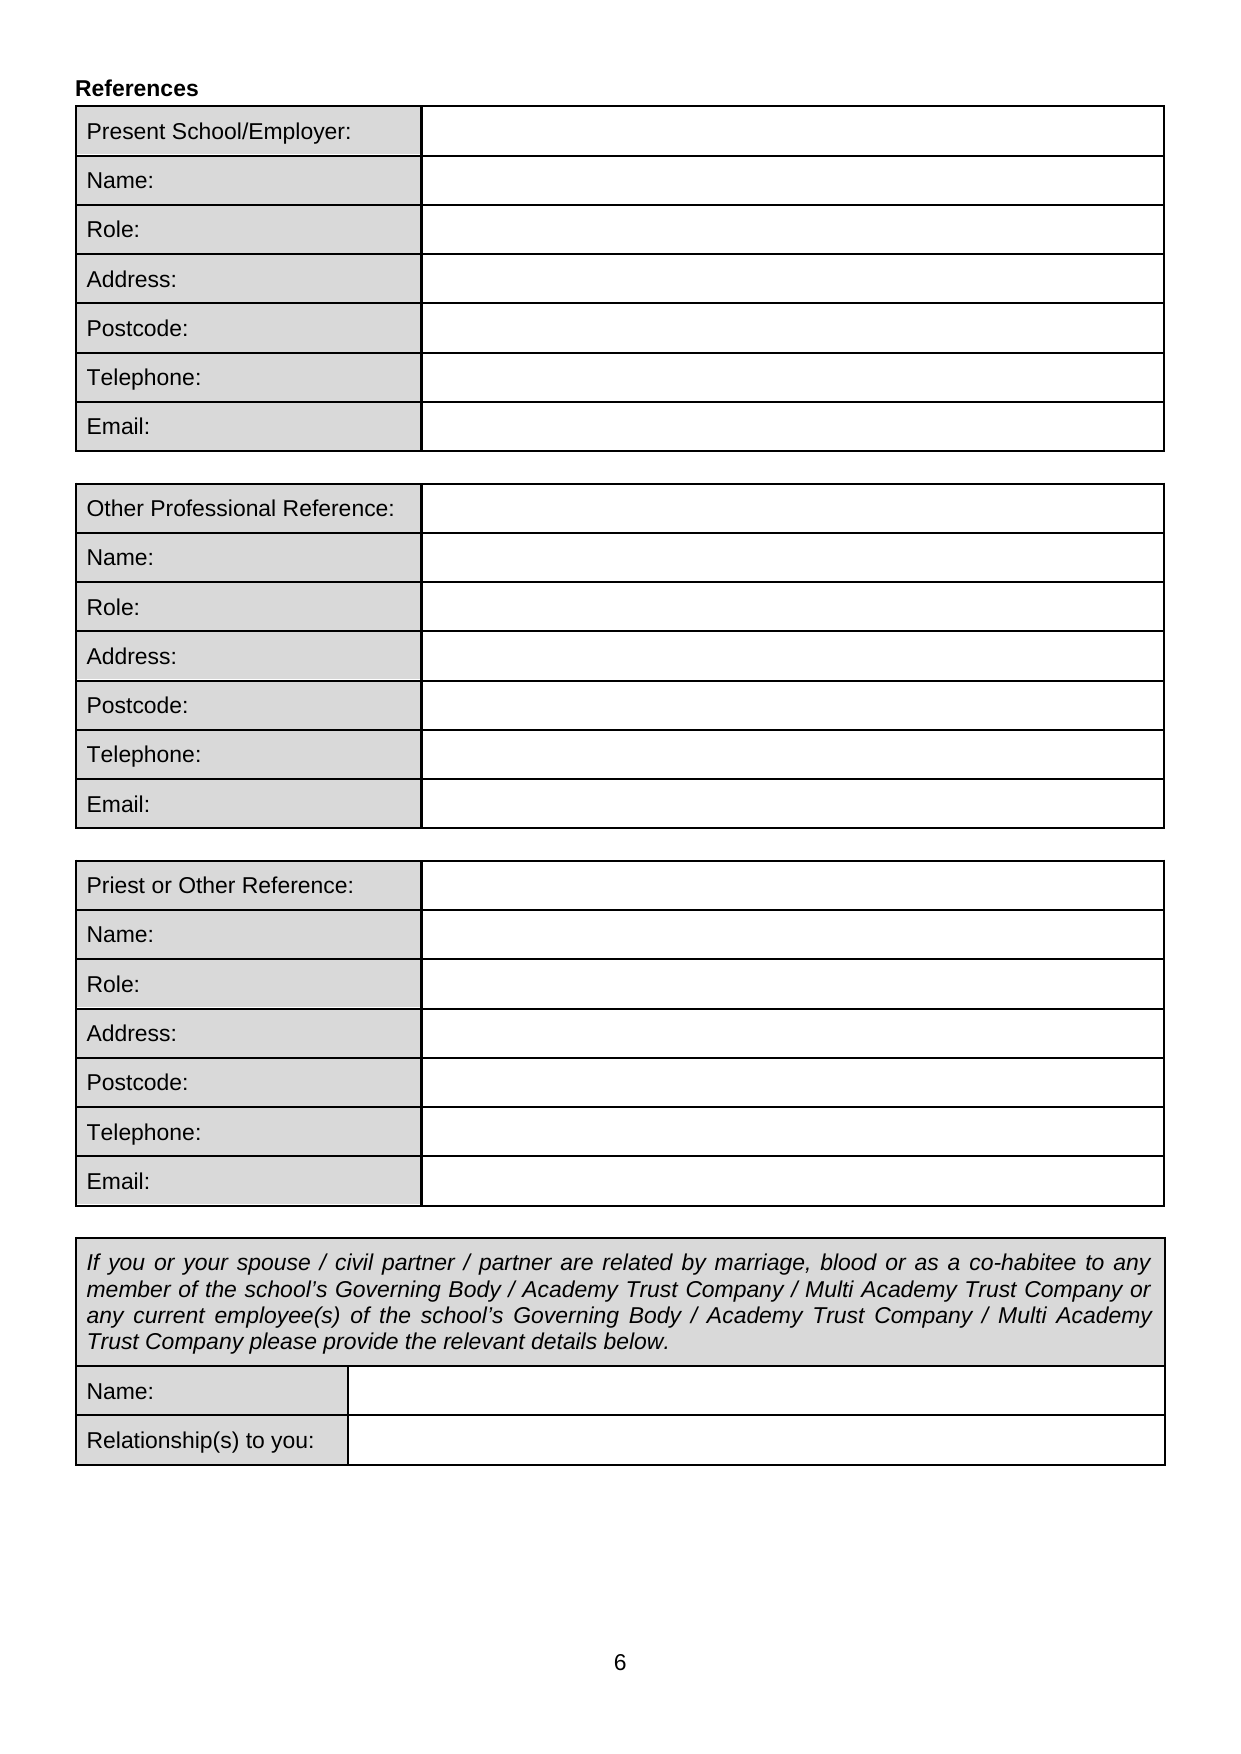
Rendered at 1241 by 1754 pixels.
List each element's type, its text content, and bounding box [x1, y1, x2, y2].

table_cell Telephone: [77, 354, 420, 401]
table_cell Name: [77, 911, 420, 958]
table_cell Postcode: [77, 682, 420, 729]
table_cell [423, 157, 1163, 204]
table_cell Address: [77, 255, 420, 302]
table_cell Name: [77, 534, 420, 581]
table_cell [423, 354, 1163, 401]
table_cell Postcode: [77, 304, 420, 352]
table_header If you or your spouse / civil partner / partner are related by marriage, blood or as a co-habitee to any member of the school’s Governing Body / Academy Trust Company / Multi Academy Trust Company or any current employee(s) of the school’s Governing Body / Academy Trust Company / Multi Academy Trust Company please provide the relevant details below. [77, 1239, 1164, 1365]
table_cell [423, 960, 1163, 1007]
table_header [423, 107, 1163, 154]
table_cell Name: [77, 157, 420, 204]
table_header Priest or Other Reference: [77, 862, 420, 909]
table_cell Address: [77, 1010, 420, 1057]
table_header [423, 485, 1163, 532]
table_cell [423, 255, 1163, 302]
table_cell [423, 1157, 1163, 1204]
table_cell [423, 304, 1163, 352]
table_cell Email: [77, 403, 420, 450]
table_cell [423, 534, 1163, 581]
table_cell Name: [77, 1367, 347, 1414]
table_cell [423, 583, 1163, 630]
table_cell [423, 682, 1163, 729]
table_cell Relationship(s) to you: [77, 1416, 347, 1464]
table_cell [423, 731, 1163, 778]
table_cell Email: [77, 780, 420, 827]
table_cell Role: [77, 960, 420, 1007]
table_cell [349, 1367, 1164, 1414]
table_cell [423, 1010, 1163, 1057]
table_cell Telephone: [77, 1108, 420, 1155]
table_cell Email: [77, 1157, 420, 1204]
table_header [423, 862, 1163, 909]
table_header Other Professional Reference: [77, 485, 420, 532]
table_cell Role: [77, 583, 420, 630]
table_cell [423, 911, 1163, 958]
table_cell [423, 1108, 1163, 1155]
table_cell Address: [77, 632, 420, 679]
table_cell Telephone: [77, 731, 420, 778]
table_cell [423, 780, 1163, 827]
table_cell [423, 1059, 1163, 1106]
table_cell [423, 632, 1163, 679]
table_cell Postcode: [77, 1059, 420, 1106]
table_cell [423, 206, 1163, 253]
table_cell [349, 1416, 1164, 1464]
text References [75, 75, 1165, 101]
table_header Present School/Employer: [77, 107, 420, 154]
table_cell Role: [77, 206, 420, 253]
table_cell [423, 403, 1163, 450]
